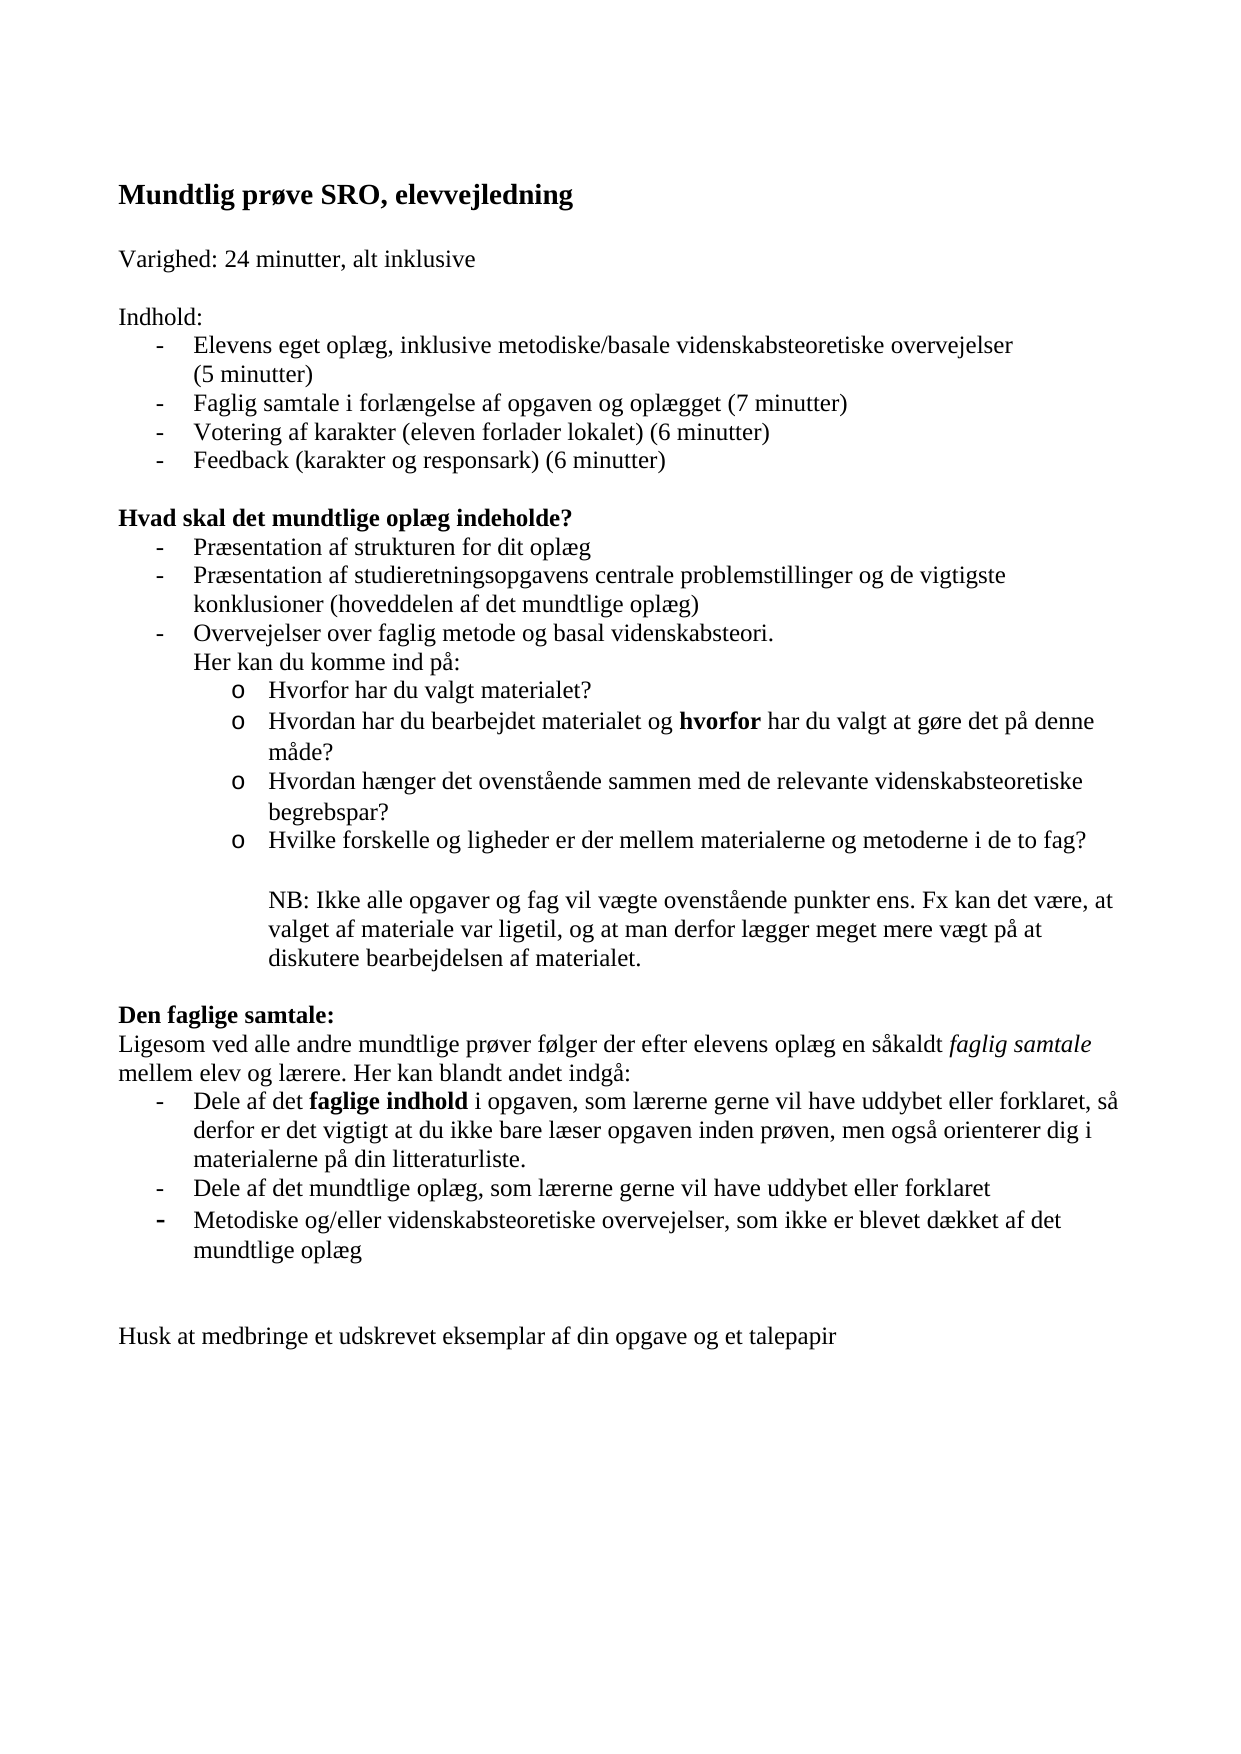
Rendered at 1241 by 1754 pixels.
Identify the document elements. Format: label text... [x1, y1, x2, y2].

list Præsentation af studieretningsopgavens centrale problemstillinger og de vigtigste konklusioner (hoveddelen af det mundtlige oplæg) [156, 561, 1122, 618]
text Mundtlig prøve SRO, elevvejledning [118, 177, 1122, 211]
text Husk at medbringe et udskrevet eksemplar af din opgave og et talepapir [118, 1321, 1122, 1350]
list Metodiske og/eller videnskabsteoretiske overvejelser, som ikke er blevet dækket af det mundtlige oplæg [156, 1201, 1122, 1264]
text Varighed: 24 minutter, alt inklusive [118, 244, 1122, 273]
list Votering af karakter (eleven forlader lokalet) (6 minutter) [156, 417, 1122, 446]
text Indhold: [118, 302, 1122, 331]
text Den faglige samtale: [118, 1000, 1122, 1029]
list Overvejelser over faglig metode og basal videnskabsteori. Her kan du komme ind på: [156, 618, 1122, 676]
list Feedback (karakter og responsark) (6 minutter) [156, 446, 1122, 474]
list Hvorfor har du valgt materialet? [231, 676, 1122, 706]
list Elevens eget oplæg, inklusive metodiske/basale videnskabsteoretiske overvejelser [156, 331, 1122, 359]
list Hvordan har du bearbejdet materialet og hvorfor har du valgt at gøre det på denne måde? [231, 706, 1122, 766]
text (5 minutter) [193, 359, 1122, 388]
text Hvad skal det mundtlige oplæg indeholde? [118, 503, 1122, 532]
list Dele af det mundtlige oplæg, som lærerne gerne vil have uddybet eller forklaret [156, 1173, 1122, 1201]
text NB: Ikke alle opgaver og fag vil vægte ovenstående punkter ens. Fx kan det være, at valget af materiale var ligetil, og at man derfor lægger meget mere vægt på at diskutere bearbejdelsen af materialet. [268, 885, 1122, 971]
list Faglig samtale i forlængelse af opgaven og oplægget (7 minutter) [156, 388, 1122, 417]
text Ligesom ved alle andre mundtlige prøver følger der efter elevens oplæg en såkaldt faglig samtale mellem elev og lærere. Her kan blandt andet indgå: [118, 1029, 1122, 1086]
list Hvilke forskelle og ligheder er der mellem materialerne og metoderne i de to fag? [231, 826, 1122, 856]
list Dele af det faglige indhold i opgaven, som lærerne gerne vil have uddybet eller forklaret, så derfor er det vigtigt at du ikke bare læser opgaven inden prøven, men også orienterer dig i materialerne på din litteraturliste. [156, 1086, 1122, 1173]
list Hvordan hænger det ovenstående sammen med de relevante videnskabsteoretiske begrebspar? [231, 766, 1122, 826]
list Præsentation af strukturen for dit oplæg [156, 532, 1122, 561]
